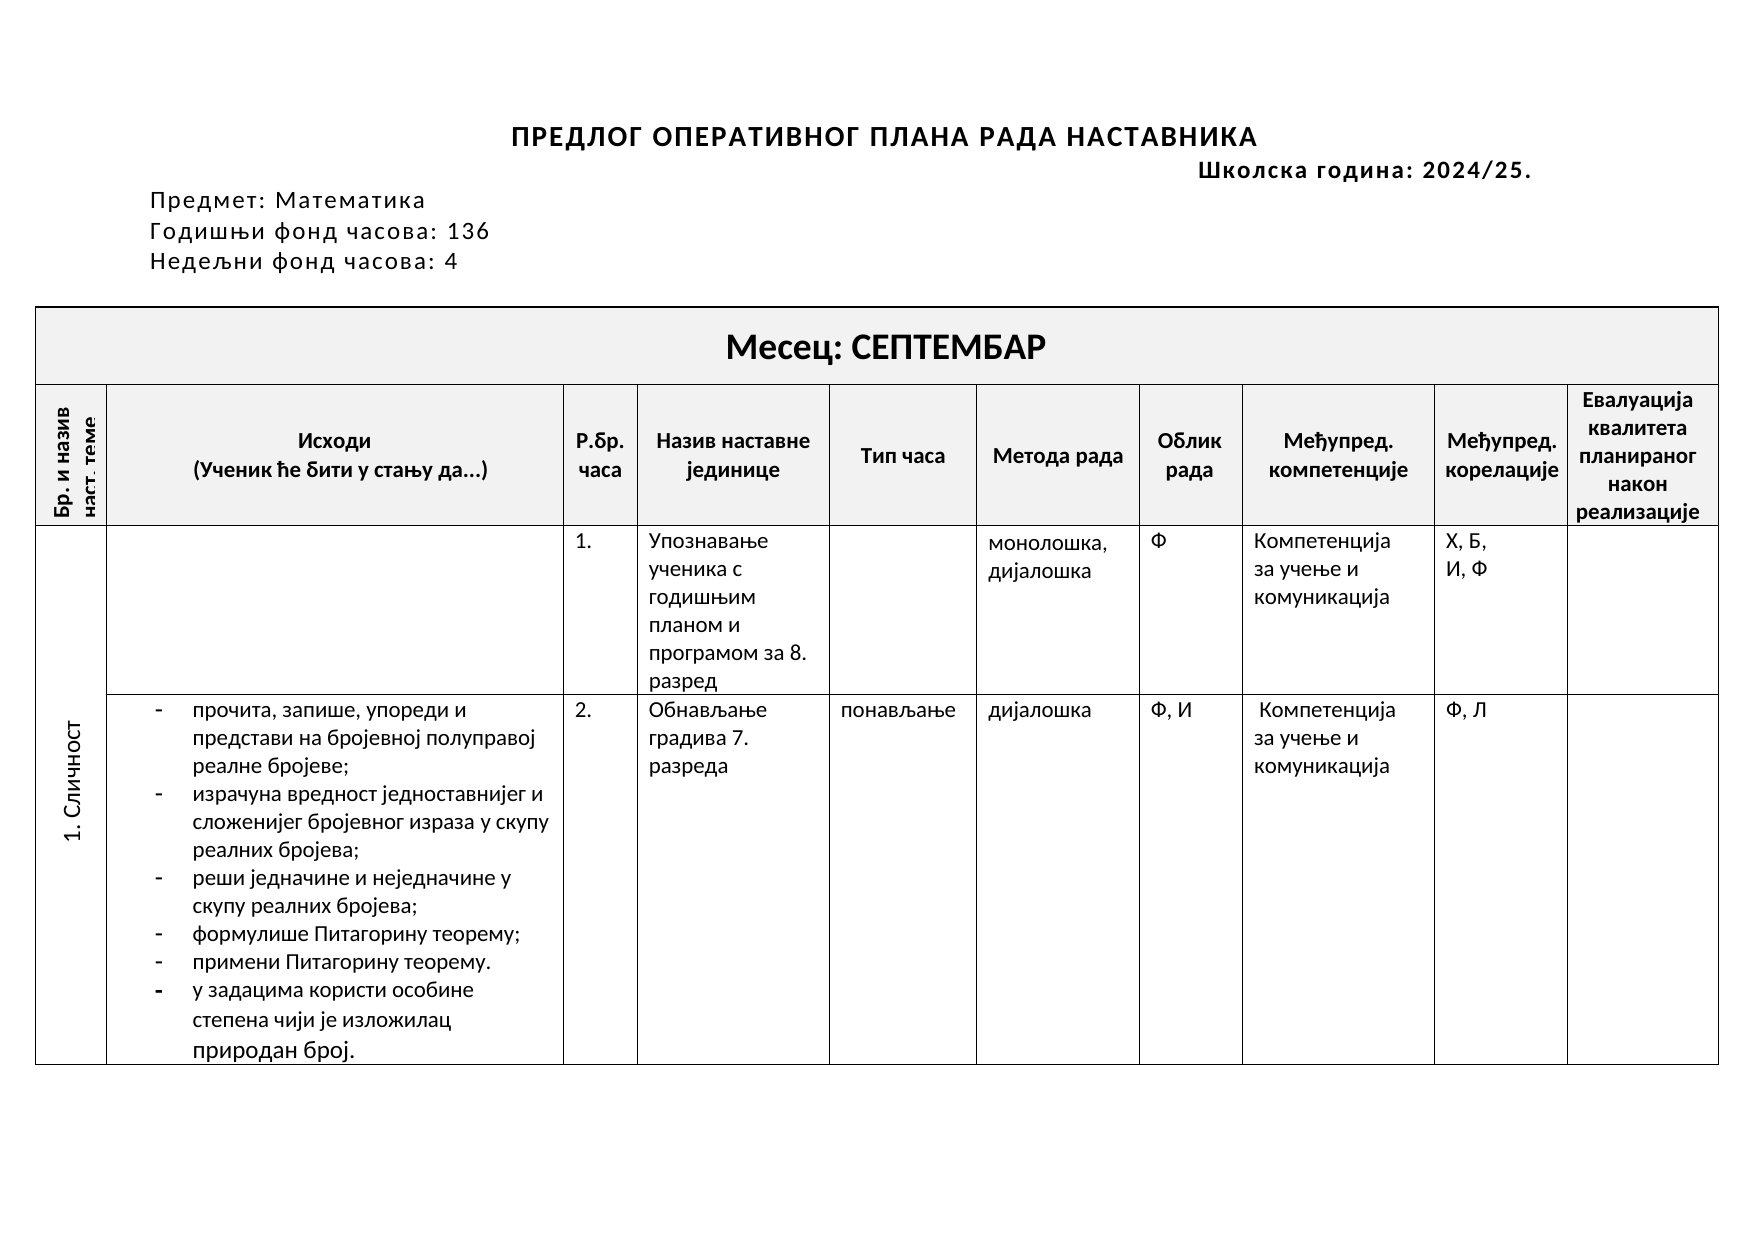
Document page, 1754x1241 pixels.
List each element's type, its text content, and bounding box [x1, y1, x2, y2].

table_cell Ф, И [1140, 695, 1242, 1064]
table_cell Р.бр. часа [564, 385, 637, 525]
table_cell [830, 526, 976, 694]
table_cell Ф [1140, 526, 1242, 694]
text Недељни фонд часова: 4 [150, 245, 1604, 276]
table_cell Међупред. компетенције [1243, 385, 1434, 525]
table_cell Х, Б, И, Ф [1435, 526, 1567, 694]
table_cell Евалуација квалитета планираног након реализације [1568, 385, 1718, 525]
table_cell Oбнављање градива 7. разреда [638, 695, 829, 1064]
table_cell 1. [564, 526, 637, 694]
table_cell Назив наставне јединице [638, 385, 829, 525]
table_cell Упознавање ученика с годишњим планом и програмом за 8. разред [638, 526, 829, 694]
table_cell Ф, Л [1435, 695, 1567, 1064]
table_cell прочита, запише, упореди и представи на бројевној полуправој реалне бројеве; израчуна вредност једноставнијег и сложенијег бројевног израза у скупу реалних бројева; реши једначине и неједначине у скупу реалних бројева; формулише Питагорину теорему; примени Питагорину теорему. у задацима користи особине степена чији је изложилац природан број. [107, 695, 563, 1064]
table_cell Тип часа [830, 385, 976, 525]
text ПРЕДЛОГ ОПЕРАТИВНОГ ПЛАНА РАДА НАСТАВНИКА [150, 118, 1604, 154]
table_cell Исходи (Ученик ће бити у стању да...) [107, 385, 563, 525]
table_cell [1568, 526, 1718, 694]
table_cell 2. [564, 695, 637, 1064]
table_cell 1. Сличност [36, 526, 106, 1064]
table_cell [107, 526, 563, 694]
table_cell Бр. и назив наст. теме [36, 385, 106, 525]
table_cell Компетенција за учење и комуникација [1243, 526, 1434, 694]
table_cell Метода рада [977, 385, 1139, 525]
text Годишњи фонд часова: 136 [150, 215, 1604, 245]
text Школска година: 2024/25. [1050, 154, 1604, 184]
table_cell понављање [830, 695, 976, 1064]
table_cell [1243, 695, 1434, 1064]
table_cell [1568, 695, 1718, 1064]
table_cell Облик рада [1140, 385, 1242, 525]
text Предмет: Математика [150, 184, 1604, 215]
table_cell дијалошка [977, 695, 1139, 1064]
table_cell монолошка, дијалошка [977, 526, 1139, 694]
table_cell Међупред. корелације [1435, 385, 1567, 525]
table_header Месец: СЕПТЕМБАР [36, 308, 1718, 384]
